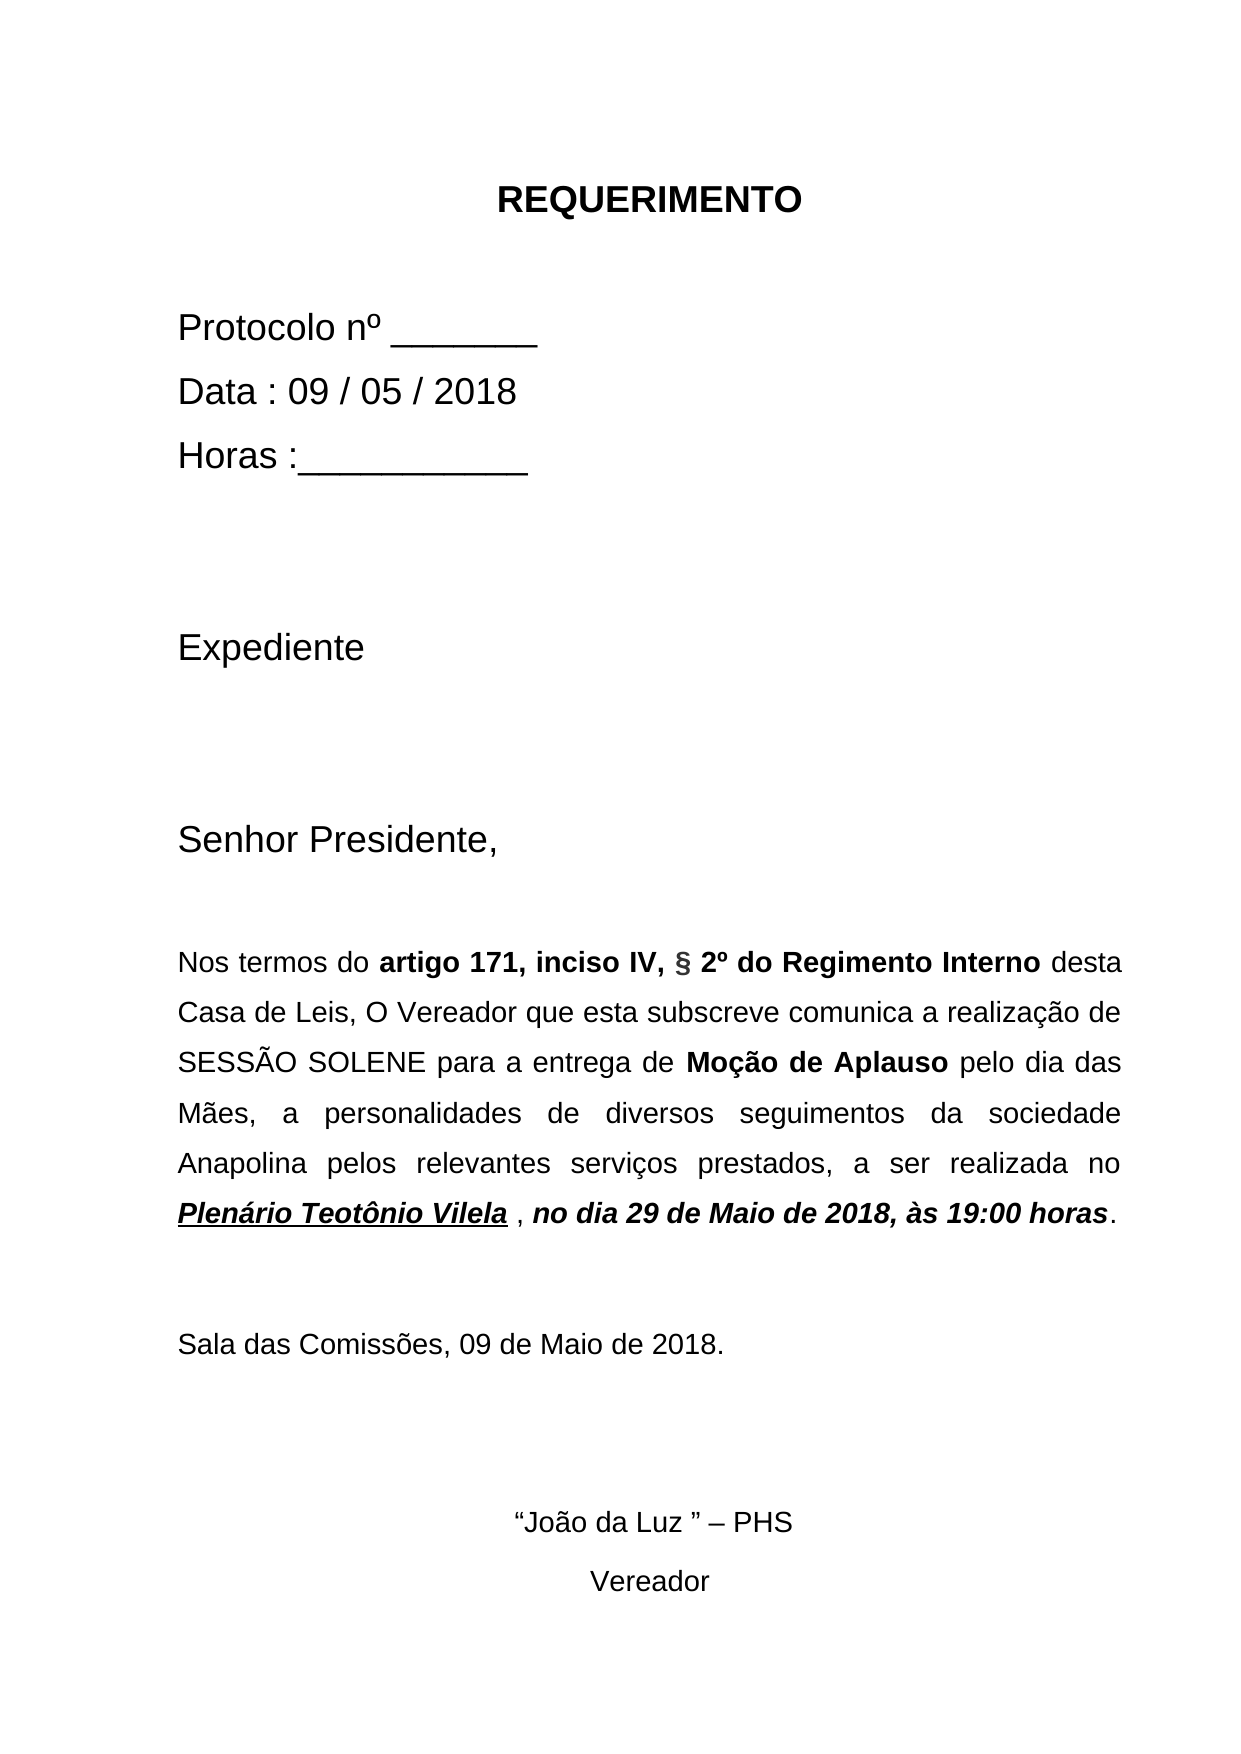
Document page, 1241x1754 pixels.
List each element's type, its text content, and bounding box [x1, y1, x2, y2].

text REQUERIMENTO [177, 177, 1122, 220]
text Protocolo nº _______ [177, 305, 1122, 348]
text Expediente [177, 625, 1122, 668]
text Data : 09 / 05 / 2018 [177, 369, 1122, 412]
text Sala das Comissões, 09 de Maio de 2018. [177, 1327, 1122, 1360]
text Horas :___________ [177, 433, 1122, 476]
text Senhor Presidente, [177, 817, 1122, 860]
text Vereador [177, 1564, 1122, 1598]
text Nos termos do artigo 171, inciso IV, § 2º do Regimento Interno desta Casa de Leis, O Vereador que esta subscreve comunica a realização de SESSÃO SOLENE para a entrega de Moção de Aplauso pelo dia das Mães, a personalidades de diversos seguimentos da sociedade Anapolina pelos relevantes serviços prestados, a ser realizada no Plenário Teotônio Vilela , no dia 29 de Maio de 2018, às 19:00 horas. [177, 945, 1122, 1230]
text “João da Luz ” – PHS [177, 1505, 1122, 1538]
